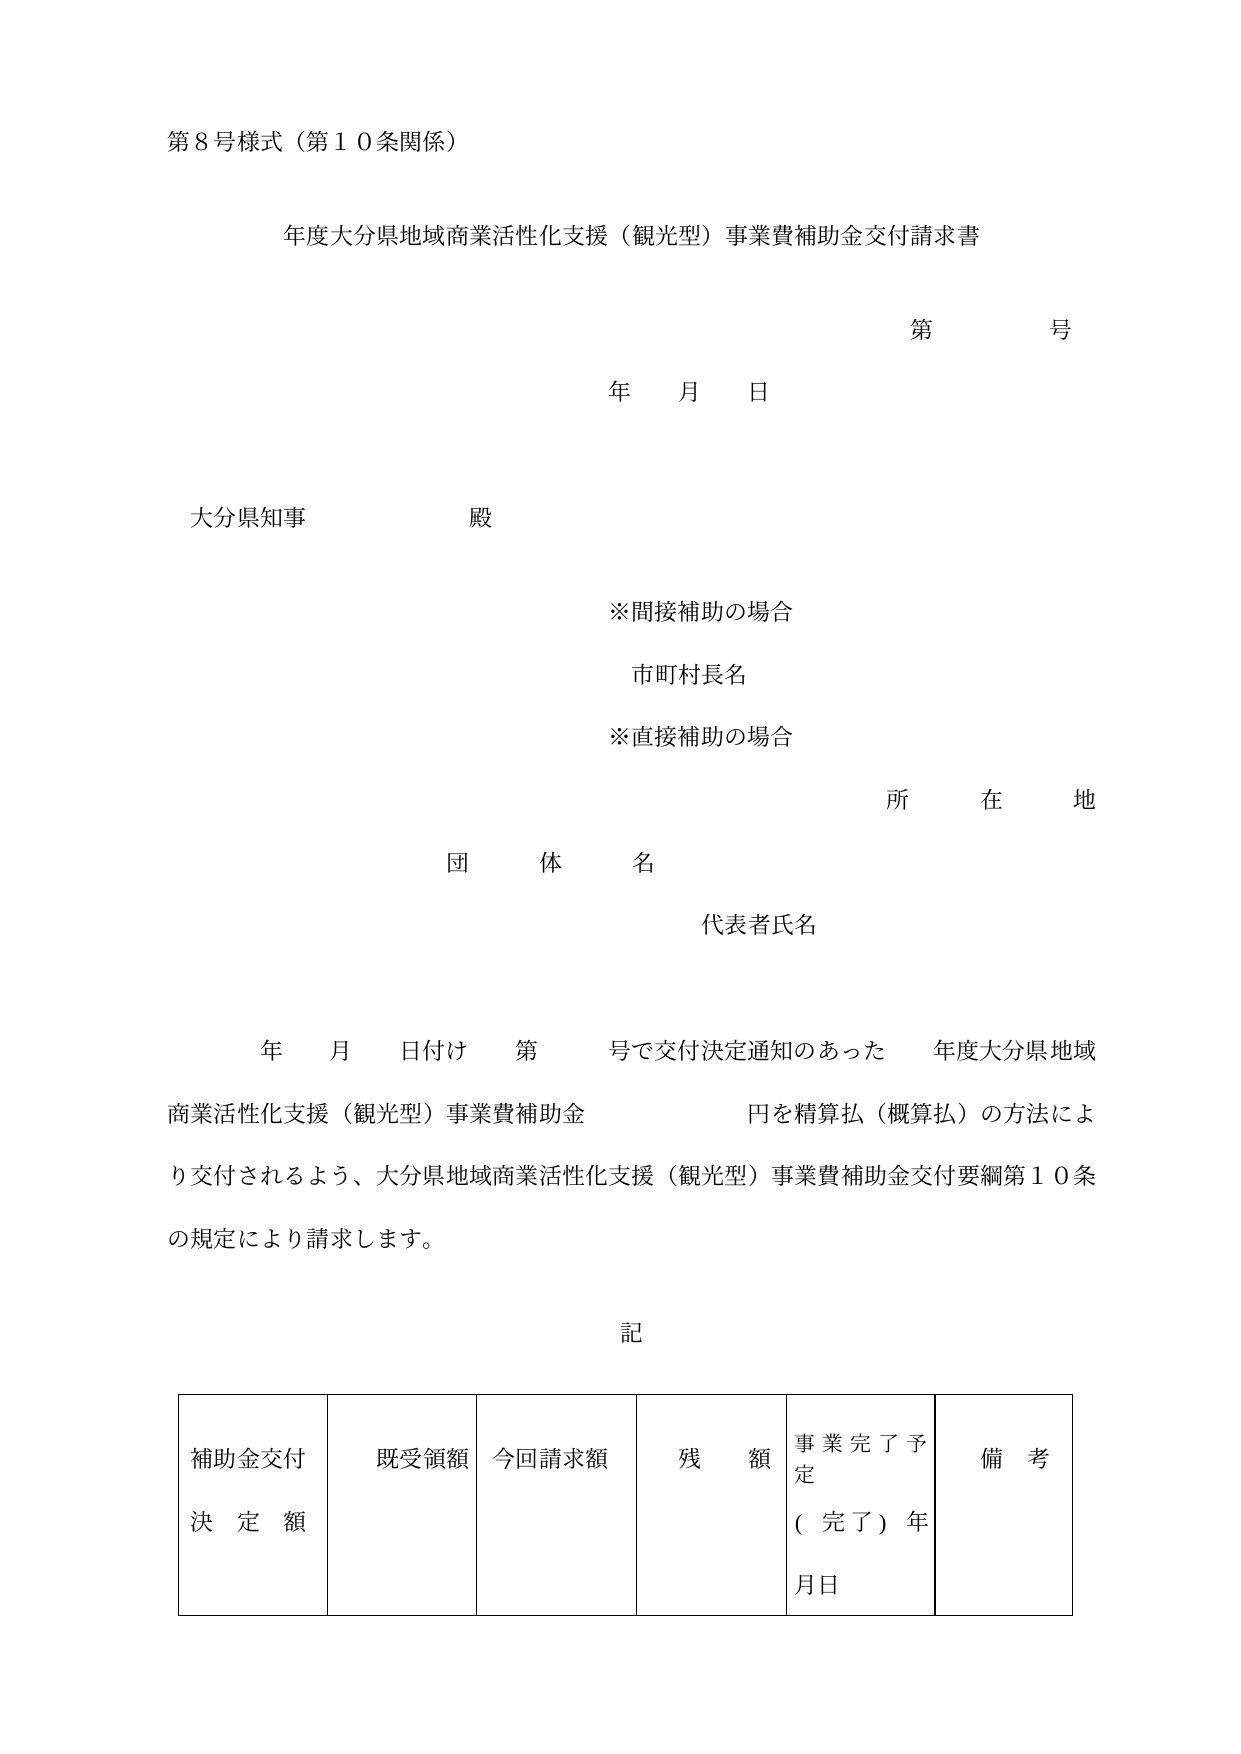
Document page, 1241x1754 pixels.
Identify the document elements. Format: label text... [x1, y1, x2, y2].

table_header 事業完了予定 (完了)年月日 [787, 1395, 934, 1615]
text 市町村長名 [167, 642, 1096, 704]
table_header 今回請求額 [477, 1395, 636, 1615]
text 大分県知事 殿 [167, 485, 1096, 548]
text 年 月 日付け 第 号で交付決定通知のあった 年度大分県地域商業活性化支援（観光型）事業費補助金 円を精算払（概算払）の方法により交付されるよう、大分県地域商業活性化支援（観光型）事業費補助金交付要綱第１０条の規定により請求します。 [167, 1018, 1096, 1269]
table_header 残 額 [637, 1395, 786, 1615]
text ※間接補助の場合 [167, 579, 1096, 642]
table_header 既受領額 [328, 1395, 476, 1615]
text 記 [167, 1300, 1096, 1363]
text 団 体 名 [167, 830, 1096, 893]
text 年 月 日 [167, 359, 1096, 422]
text 所 在 地 [167, 767, 1096, 830]
text 第 号 [167, 297, 1096, 359]
table_header 補助金交付 決 定 額 [179, 1395, 327, 1615]
text 代表者氏名 [167, 893, 1096, 955]
text 年度大分県地域商業活性化支援（観光型）事業費補助金交付請求書 [167, 203, 1096, 266]
text ※直接補助の場合 [167, 704, 1096, 767]
table_header 備 考 [936, 1395, 1072, 1615]
text 第８号様式（第１０条関係） [167, 109, 1096, 171]
